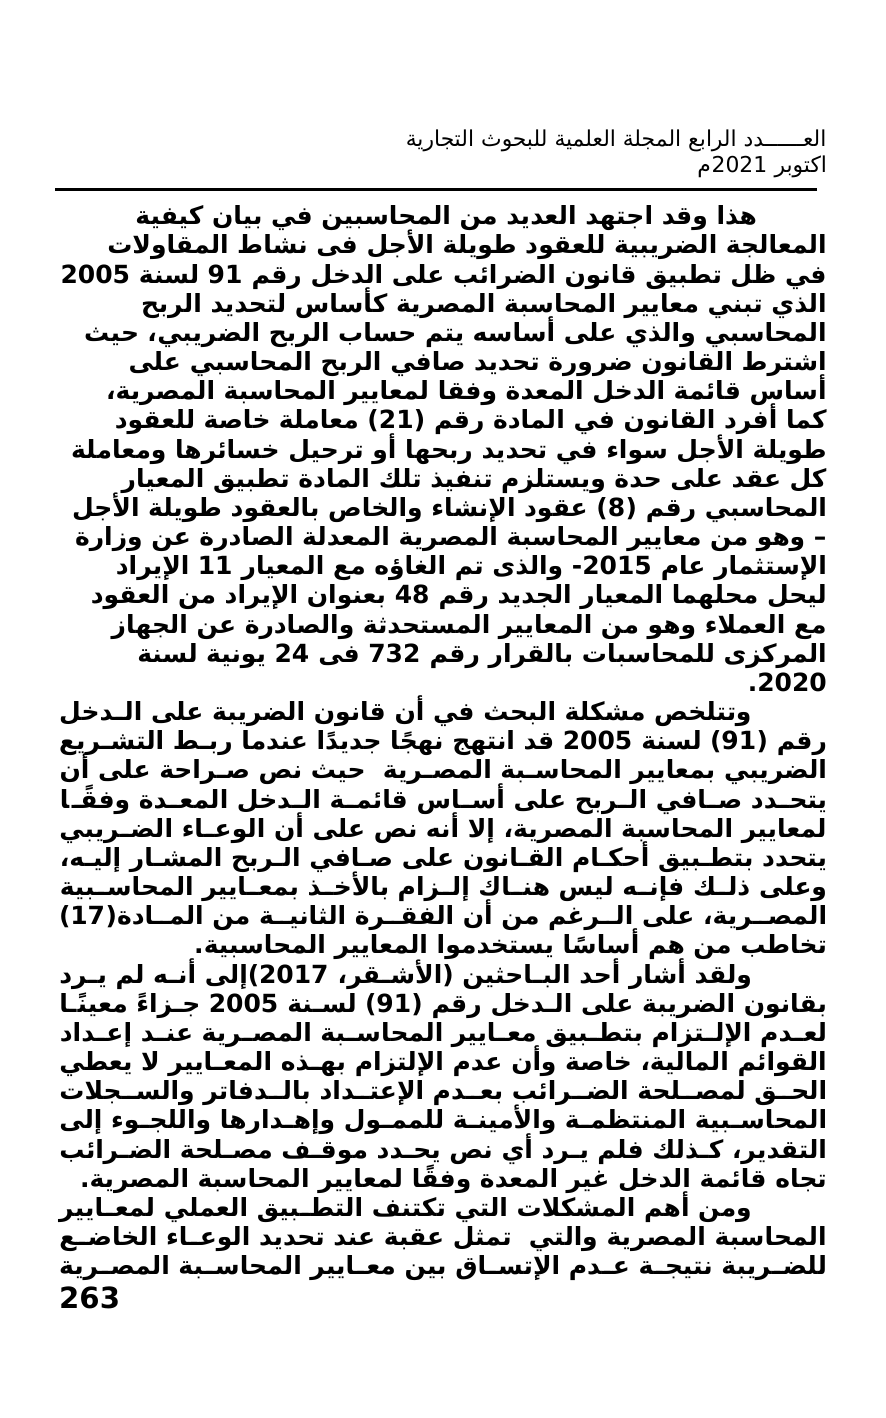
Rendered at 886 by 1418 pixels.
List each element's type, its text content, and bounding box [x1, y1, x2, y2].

text ولقد أشار أحد الباحثين (الأشقر، 2017)إلى أنه لم يرد بقانون الضريبة على الدخل رقم (91) لسنة 2005 جزاءً معينًا لعدم الإلتزام بتطبيق معايير المحاسبة المصرية عند إعداد القوائم المالية، خاصة وأن عدم الإلتزام بهذه المعايير لا يعطي الحق لمصلحة الضرائب بعدم الإعتداد بالدفاتر والسجلات المحاسبية المنتظمة والأمينة للممول وإهدارها واللجوء إلى التقدير، كذلك فلم يرد أي نص يحدد موقف مصلحة الضرائب تجاه قائمة الدخل غير المعدة وفقًا لمعايير المحاسبة المصرية. [59, 960, 827, 1193]
text وتتلخص مشكلة البحث في أن قانون الضريبة على الدخل رقم (91) لسنة 2005 قد انتهج نهجًا جديدًا عندما ربط التشريع الضريبي بمعايير المحاسبة المصرية حيث نص صراحة على أن يتحدد صافي الربح على أساس قائمة الدخل المعدة وفقًا لمعايير المحاسبة المصرية، إلا أنه نص على أن الوعاء الضريبي يتحدد بتطبيق أحكام القانون على صافي الربح المشار إليه، وعلى ذلك فإنه ليس هناك إلزام بالأخذ بمعايير المحاسبية المصرية، على الرغم من أن الفقرة الثانية من المادة(17) تخاطب من هم أساسًا يستخدموا المعايير المحاسبية. [59, 697, 827, 960]
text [59, 1193, 827, 1281]
text هذا وقد اجتهد العديد من المحاسبين في بيان كيفية المعالجة الضريبية للعقود طويلة الأجل فى نشاط المقاولات في ظل تطبيق قانون الضرائب على الدخل رقم 91 لسنة 2005 الذي تبني معايير المحاسبة المصرية كأساس لتحديد الربح المحاسبي والذي على أساسه يتم حساب الربح الضريبي، حيث اشترط القانون ضرورة تحديد صافي الربح المحاسبي على أساس قائمة الدخل المعدة وفقا لمعايير المحاسبة المصرية، كما أفرد القانون في المادة رقم (21) معاملة خاصة للعقود طويلة الأجل سواء في تحديد ربحها أو ترحيل خسائرها ومعاملة كل عقد على حدة ويستلزم تنفيذ تلك المادة تطبيق المعيار المحاسبي رقم (8) عقود الإنشاء والخاص بالعقود طويلة الأجل – وهو من معايير المحاسبة المصرية المعدلة الصادرة عن وزارة الإستثمار عام 2015- والذى تم الغاؤه مع المعيار 11 الإيراد ليحل محلهما المعيار الجديد رقم 48 بعنوان الإيراد من العقود مع العملاء وهو من المعايير المستحدثة والصادرة عن الجهاز المركزى للمحاسبات بالقرار رقم 732 فى 24 يونية لسنة 2020. [59, 202, 827, 697]
